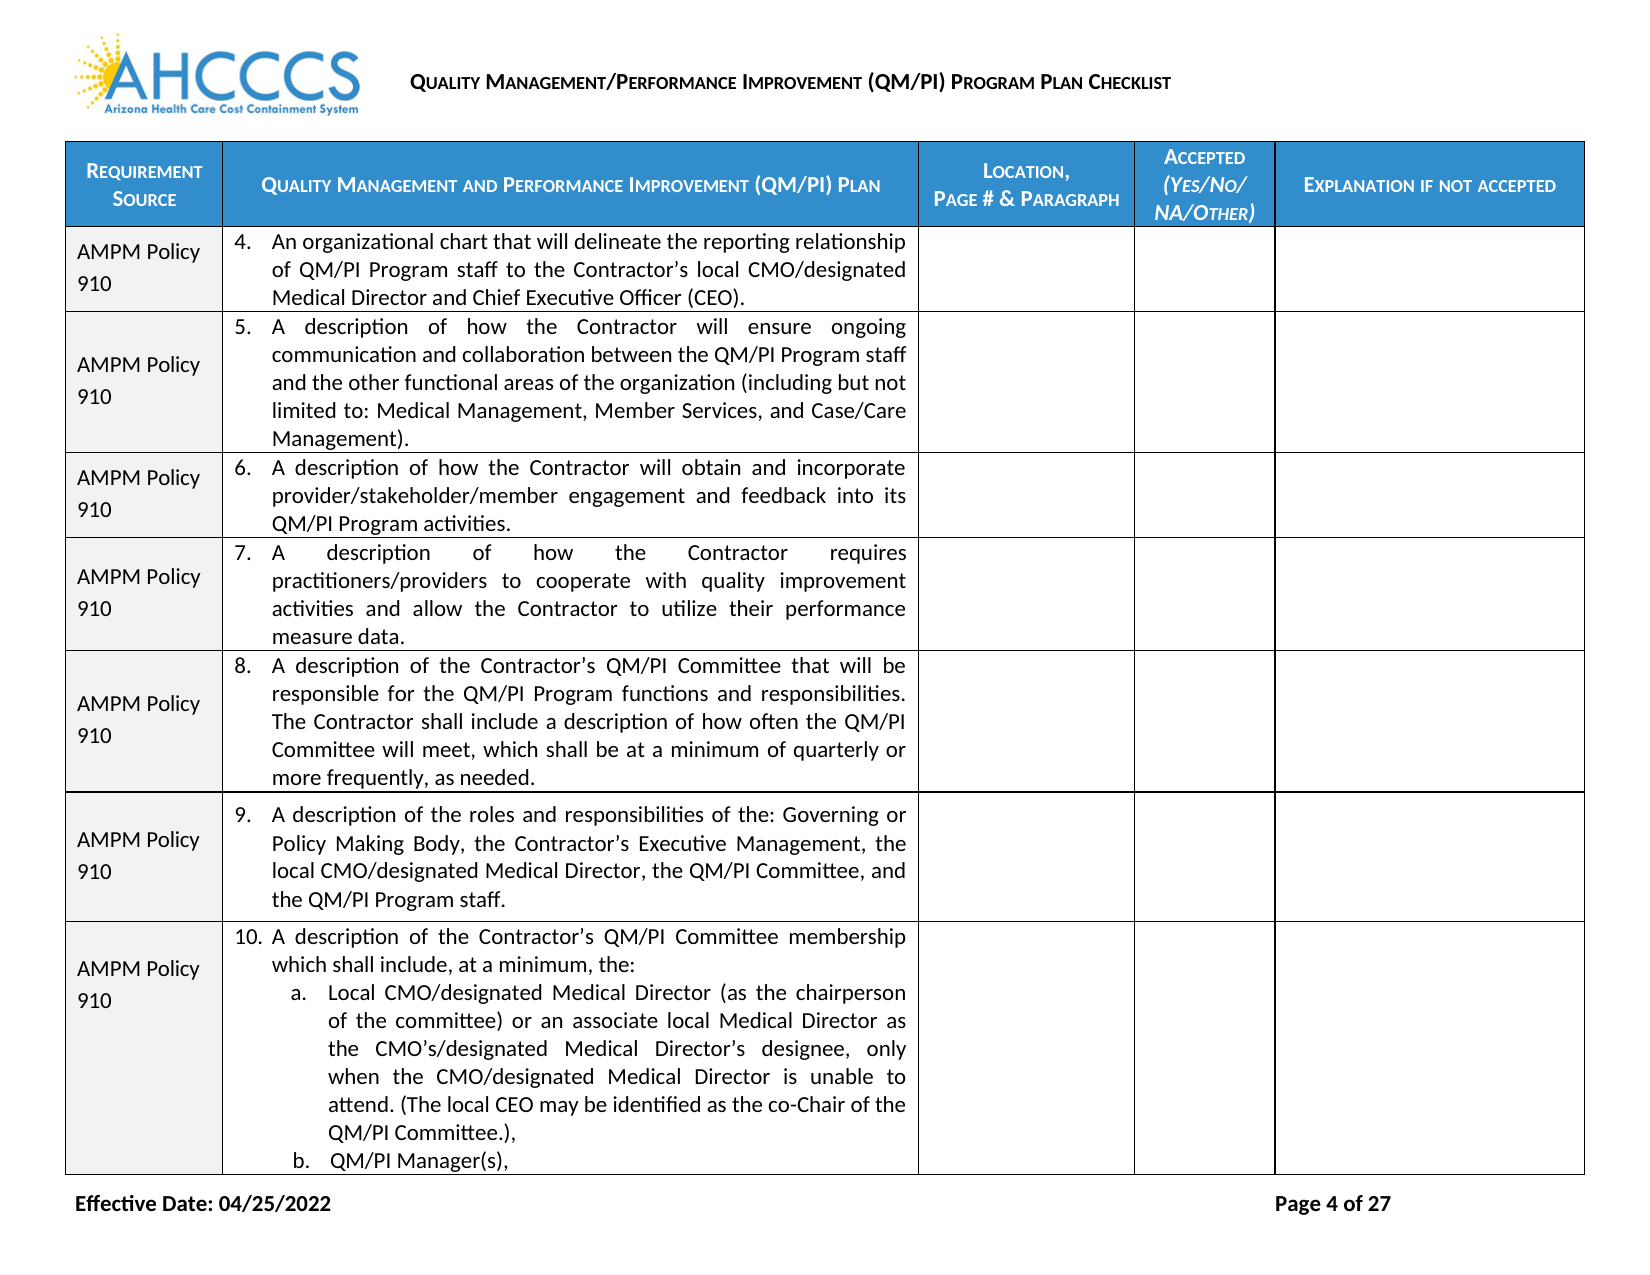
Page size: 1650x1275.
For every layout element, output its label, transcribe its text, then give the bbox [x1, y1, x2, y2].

table_header Quality Management and Performance Improvement (QM/PI) Plan [223, 142, 918, 226]
table_cell [919, 793, 1134, 921]
table_cell [1276, 227, 1584, 311]
table_cell A description of how the Contractor will ensure ongoing communication and collaboration between the QM/PI Program staff and the other functional areas of the organization (including but not limited to: Medical Management, Member Services, and Case/Care Management). [223, 312, 918, 452]
table_header Accepted (Yes/No/ NA/Other) [1135, 142, 1274, 226]
table_cell [1135, 227, 1274, 311]
table_cell AMPM Policy 910 [66, 227, 222, 311]
table_cell [1276, 538, 1584, 650]
table_cell [919, 922, 1134, 1174]
table_cell [919, 651, 1134, 791]
table_cell A description of how the Contractor requires practitioners/providers to cooperate with quality improvement activities and allow the Contractor to utilize their performance measure data. [223, 538, 918, 650]
table_header Requirement Source [66, 142, 222, 226]
table_cell [1276, 453, 1584, 537]
table_cell [1135, 312, 1274, 452]
table_cell [1276, 922, 1584, 1174]
table_header Explanation if not accepted [1276, 142, 1584, 226]
table_cell [1135, 793, 1274, 921]
table_cell [1135, 651, 1274, 791]
table_cell AMPM Policy 910 [66, 453, 222, 537]
table_cell AMPM Policy 910 [66, 651, 222, 791]
table_cell A description of how the Contractor will obtain and incorporate provider/stakeholder/member engagement and feedback into its QM/PI Program activities. [223, 453, 918, 537]
table_cell [1276, 312, 1584, 452]
table_cell [1135, 538, 1274, 650]
table_cell [1276, 793, 1584, 921]
table_cell An organizational chart that will delineate the reporting relationship of QM/PI Program staff to the Contractor’s local CMO/designated Medical Director and Chief Executive Officer (CEO). [223, 227, 918, 311]
table_cell AMPM Policy 910 [66, 538, 222, 650]
table_cell [1135, 922, 1274, 1174]
table_cell [1276, 651, 1584, 791]
table_cell AMPM Policy 910 [66, 793, 222, 921]
table_cell [919, 453, 1134, 537]
table_cell A description of the Contractor’s QM/PI Committee that will be responsible for the QM/PI Program functions and responsibilities. The Contractor shall include a description of how often the QM/PI Committee will meet, which shall be at a minimum of quarterly or more frequently, as needed. [223, 651, 918, 791]
table_cell AMPM Policy 910 [66, 922, 222, 1174]
table_cell [919, 227, 1134, 311]
table_cell [1135, 453, 1274, 537]
table_header Location, Page # & Paragraph [919, 142, 1134, 226]
table_cell A description of the roles and responsibilities of the: Governing or Policy Making Body, the Contractor’s Executive Management, the local CMO/designated Medical Director, the QM/PI Committee, and the QM/PI Program staff. [223, 793, 918, 921]
table_cell [919, 312, 1134, 452]
picture [72, 30, 362, 120]
table_cell [919, 538, 1134, 650]
table_cell AMPM Policy 910 [66, 312, 222, 452]
